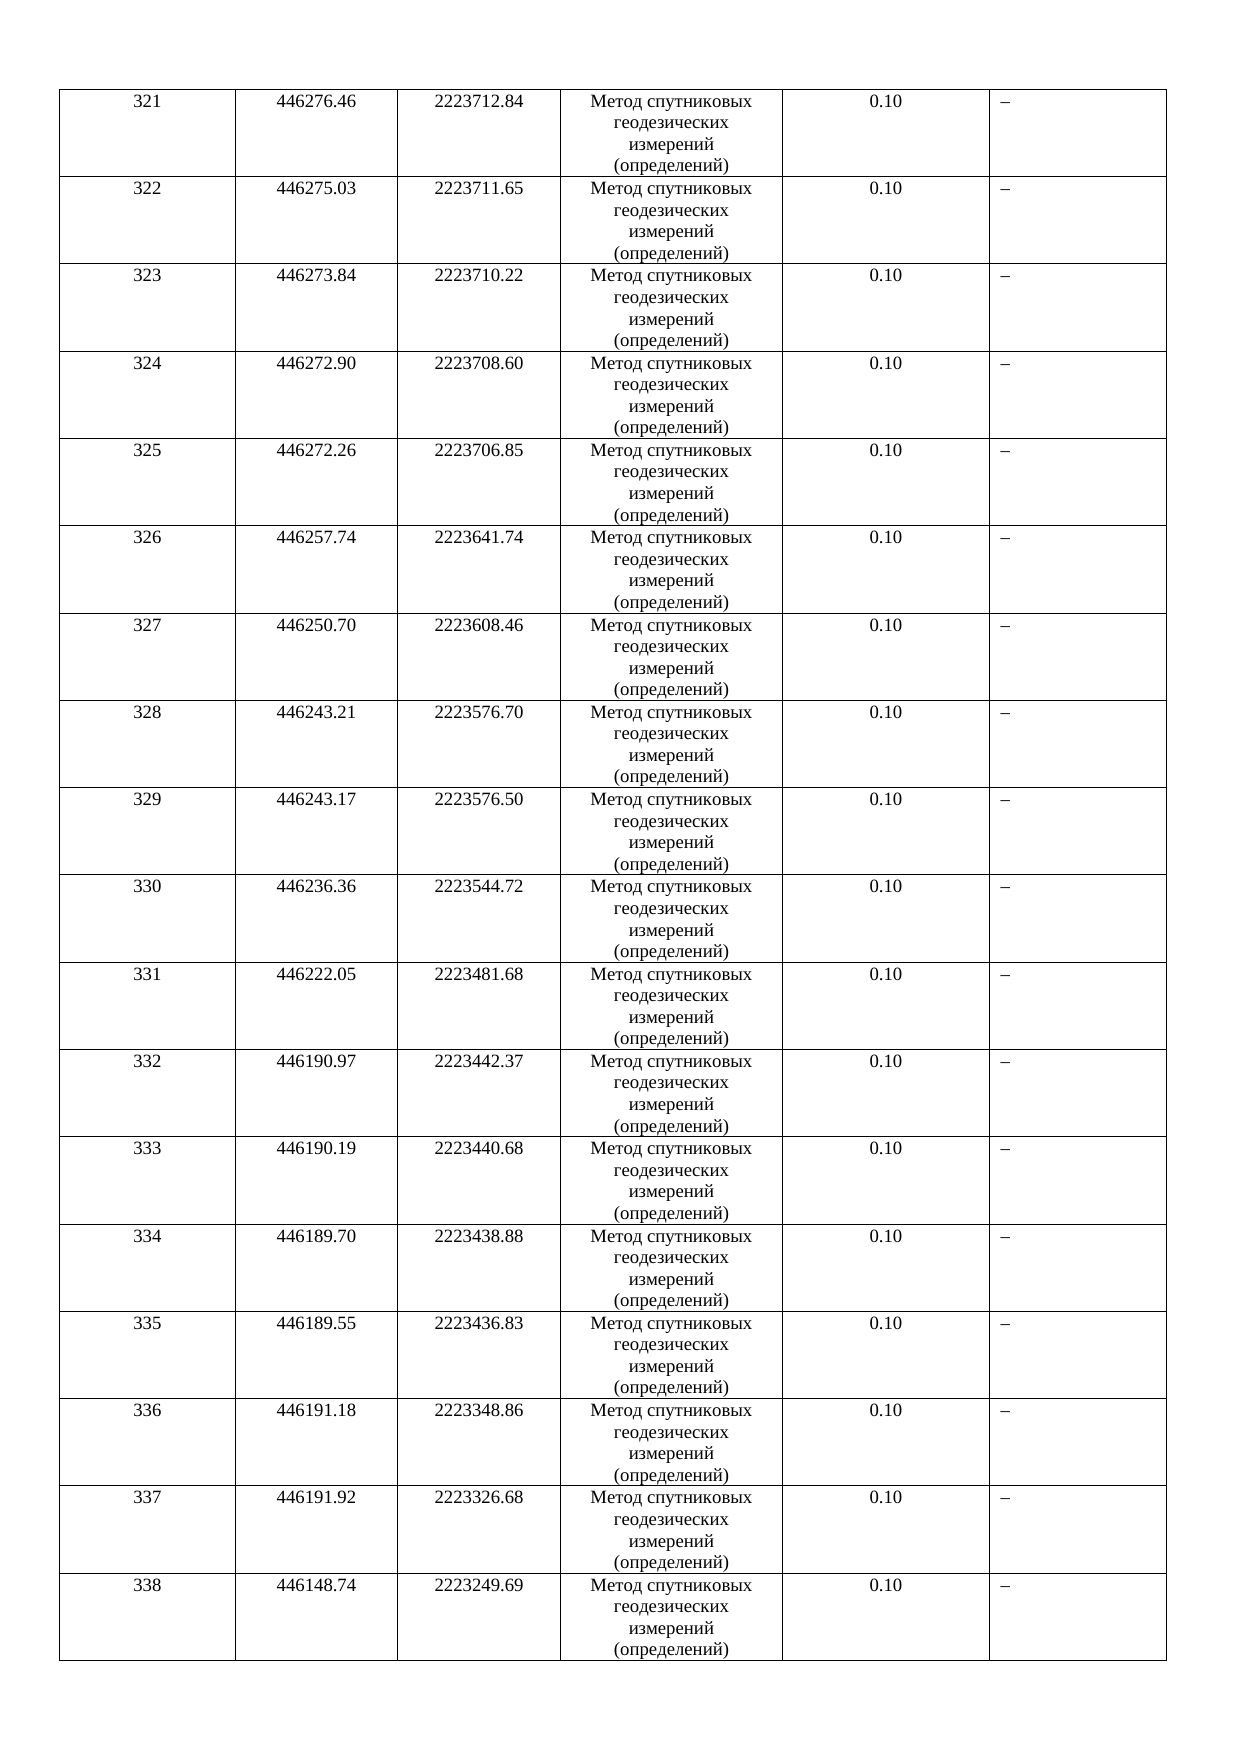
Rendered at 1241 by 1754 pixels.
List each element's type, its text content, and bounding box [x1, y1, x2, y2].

table_cell – [990, 439, 1166, 525]
table_cell 0.10 [783, 1225, 989, 1311]
table_cell 446272.26 [236, 439, 397, 525]
table_cell 446243.21 [236, 701, 397, 787]
table_cell 446257.74 [236, 526, 397, 612]
table_cell 324 [60, 352, 235, 438]
table_cell Метод спутниковых геодезических измерений (определений) [561, 788, 782, 874]
table_cell 0.10 [783, 963, 989, 1049]
table_cell 446272.90 [236, 352, 397, 438]
table_cell – [990, 1225, 1166, 1311]
table_cell 323 [60, 264, 235, 351]
table_cell 2223544.72 [398, 875, 560, 962]
table_cell 2223481.68 [398, 963, 560, 1049]
table_cell 0.10 [783, 352, 989, 438]
table_cell 327 [60, 614, 235, 700]
table_cell – [990, 1050, 1166, 1136]
table_cell 325 [60, 439, 235, 525]
table_cell Метод спутниковых геодезических измерений (определений) [561, 526, 782, 612]
table_cell 0.10 [783, 439, 989, 525]
table_cell Метод спутниковых геодезических измерений (определений) [561, 1050, 782, 1136]
table_cell 0.10 [783, 875, 989, 962]
table_cell – [990, 177, 1166, 263]
table_cell 446250.70 [236, 614, 397, 700]
table_cell 446148.74 [236, 1574, 397, 1660]
table_cell 446190.19 [236, 1137, 397, 1223]
table_cell 0.10 [783, 90, 989, 176]
table_cell 446189.70 [236, 1225, 397, 1311]
table_cell 446236.36 [236, 875, 397, 962]
table_cell 336 [60, 1399, 235, 1485]
table_cell – [990, 526, 1166, 612]
table_cell 2223712.84 [398, 90, 560, 176]
table_cell 2223436.83 [398, 1312, 560, 1398]
table_cell 321 [60, 90, 235, 176]
table_cell 2223438.88 [398, 1225, 560, 1311]
table_cell – [990, 264, 1166, 351]
table_cell 0.10 [783, 1486, 989, 1573]
table_cell 2223641.74 [398, 526, 560, 612]
table_cell 446222.05 [236, 963, 397, 1049]
table_cell 2223576.70 [398, 701, 560, 787]
table_cell 0.10 [783, 614, 989, 700]
table_cell 0.10 [783, 1312, 989, 1398]
table_cell 337 [60, 1486, 235, 1573]
table_cell 0.10 [783, 177, 989, 263]
table_cell Метод спутниковых геодезических измерений (определений) [561, 701, 782, 787]
table_cell – [990, 614, 1166, 700]
table_cell 446191.18 [236, 1399, 397, 1485]
table_cell Метод спутниковых геодезических измерений (определений) [561, 614, 782, 700]
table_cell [561, 1574, 782, 1660]
table_cell 334 [60, 1225, 235, 1311]
table_cell 446191.92 [236, 1486, 397, 1573]
table_cell 446275.03 [236, 177, 397, 263]
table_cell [561, 177, 782, 263]
table_cell 0.10 [783, 1399, 989, 1485]
table_cell Метод спутниковых геодезических измерений (определений) [561, 1137, 782, 1223]
table_cell Метод спутниковых геодезических измерений (определений) [561, 875, 782, 962]
table_cell 2223710.22 [398, 264, 560, 351]
table_cell 446243.17 [236, 788, 397, 874]
table_cell 2223711.65 [398, 177, 560, 263]
table_cell 2223708.60 [398, 352, 560, 438]
table_cell 0.10 [783, 701, 989, 787]
table_cell Метод спутниковых геодезических измерений (определений) [561, 963, 782, 1049]
table_cell Метод спутниковых геодезических измерений (определений) [561, 1312, 782, 1398]
table_cell 2223706.85 [398, 439, 560, 525]
table_cell 2223440.68 [398, 1137, 560, 1223]
table_cell 2223348.86 [398, 1399, 560, 1485]
table_cell Метод спутниковых геодезических измерений (определений) [561, 352, 782, 438]
table_cell – [990, 1486, 1166, 1573]
table_cell – [990, 788, 1166, 874]
table_cell 332 [60, 1050, 235, 1136]
table_cell 333 [60, 1137, 235, 1223]
table_cell 0.10 [783, 1574, 989, 1660]
table_cell 338 [60, 1574, 235, 1660]
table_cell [561, 90, 782, 176]
table_cell 328 [60, 701, 235, 787]
table_cell – [990, 1399, 1166, 1485]
table_cell Метод спутниковых геодезических измерений (определений) [561, 1399, 782, 1485]
table_cell 0.10 [783, 1050, 989, 1136]
table_cell 329 [60, 788, 235, 874]
table_cell 0.10 [783, 526, 989, 612]
table_cell Метод спутниковых геодезических измерений (определений) [561, 1225, 782, 1311]
table_cell 2223608.46 [398, 614, 560, 700]
table_cell 0.10 [783, 788, 989, 874]
table_cell 330 [60, 875, 235, 962]
table_cell – [990, 701, 1166, 787]
table_cell 2223576.50 [398, 788, 560, 874]
table_cell – [990, 352, 1166, 438]
table_cell Метод спутниковых геодезических измерений (определений) [561, 439, 782, 525]
table_cell 446276.46 [236, 90, 397, 176]
table_cell 0.10 [783, 1137, 989, 1223]
table_cell 2223442.37 [398, 1050, 560, 1136]
table_cell – [990, 1574, 1166, 1660]
table_cell – [990, 90, 1166, 176]
table_cell 2223249.69 [398, 1574, 560, 1660]
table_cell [561, 1486, 782, 1573]
table_cell 326 [60, 526, 235, 612]
table_cell 0.10 [783, 264, 989, 351]
table_cell 2223326.68 [398, 1486, 560, 1573]
table_cell 335 [60, 1312, 235, 1398]
table_cell – [990, 1312, 1166, 1398]
table_cell Метод спутниковых геодезических измерений (определений) [561, 264, 782, 351]
table_cell – [990, 963, 1166, 1049]
table_cell 331 [60, 963, 235, 1049]
table_cell – [990, 1137, 1166, 1223]
table_cell 322 [60, 177, 235, 263]
table_cell – [990, 875, 1166, 962]
table_cell 446189.55 [236, 1312, 397, 1398]
table_cell 446273.84 [236, 264, 397, 351]
table_cell 446190.97 [236, 1050, 397, 1136]
